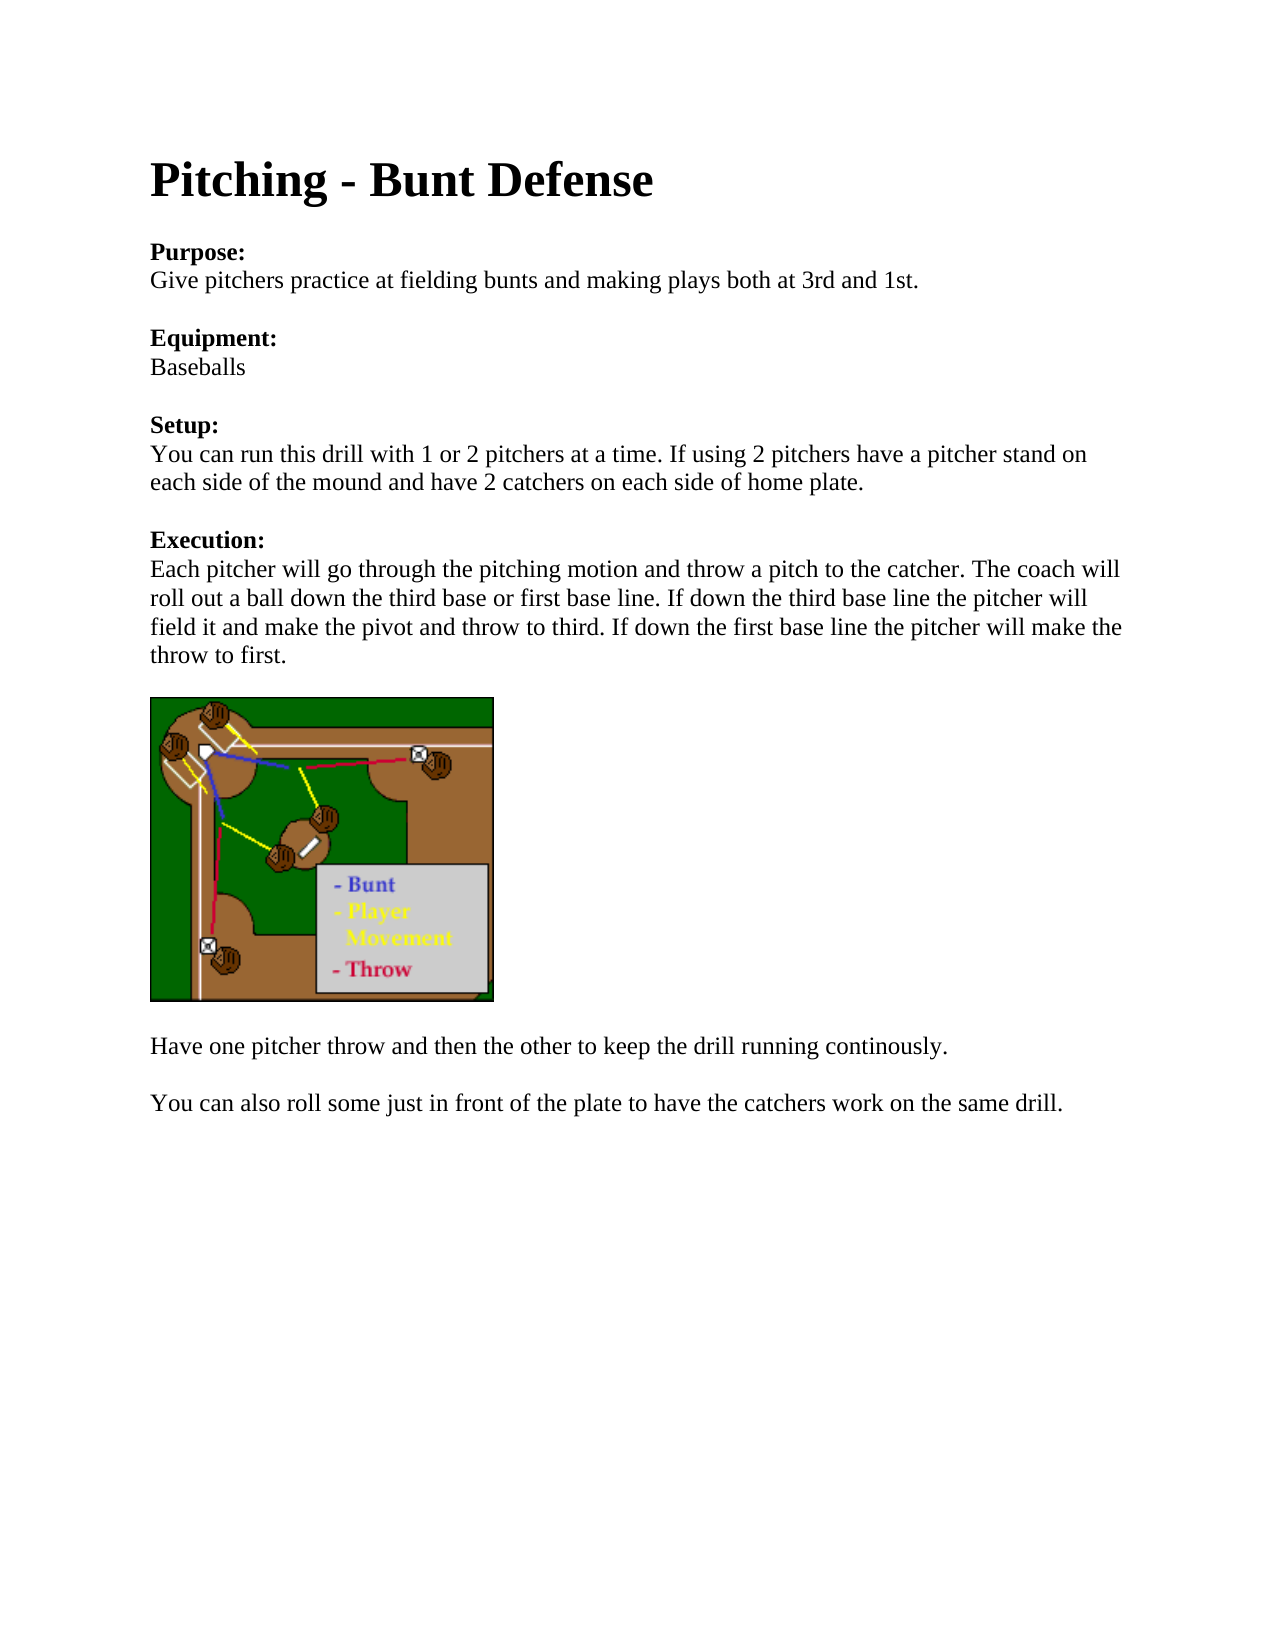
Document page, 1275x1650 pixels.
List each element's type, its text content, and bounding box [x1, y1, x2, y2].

text Setup: You can run this drill with 1 or 2 pitchers at a time. If using 2 pitchers have a pitcher stand on each side of the mound and have 2 catchers on each side of home plate. [150, 410, 1125, 496]
text Equipment: Baseballs [150, 323, 1125, 381]
text Execution: Each pitcher will go through the pitching motion and throw a pitch to the catcher. The coach will roll out a ball down the third base or first base line. If down the third base line the pitcher will field it and make the pivot and throw to third. If down the first base line the pitcher will make the throw to first. Have one pitcher throw and then the other to keep the drill running continously. You can also roll some just in front of the plate to have the catchers work on the same drill. [150, 525, 1125, 1117]
picture [150, 697, 494, 1002]
text Pitching - Bunt Defense [150, 150, 1125, 207]
text Purpose: Give pitchers practice at fielding bunts and making plays both at 3rd and 1st. [150, 237, 1125, 294]
